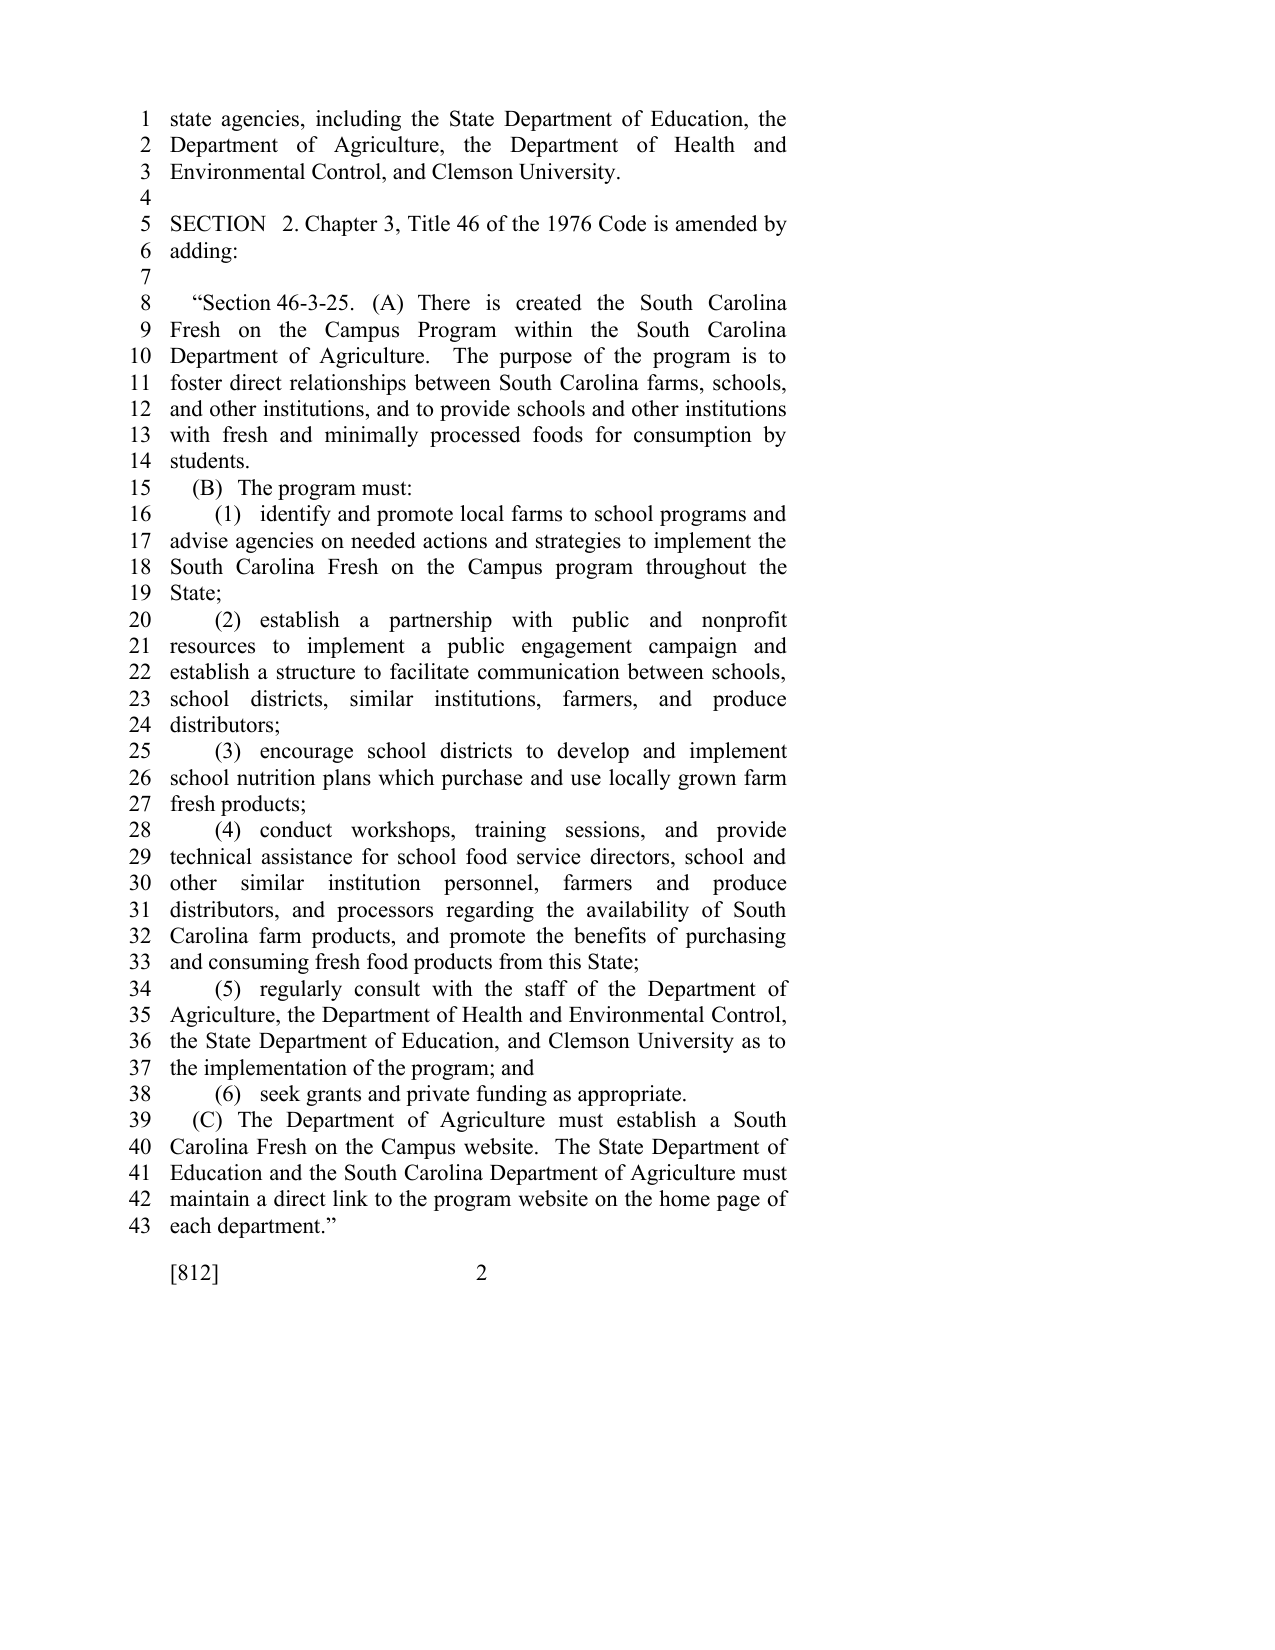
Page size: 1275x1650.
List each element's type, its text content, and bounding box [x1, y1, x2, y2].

text (6) seek grants and private funding as appropriate. [169, 1080, 787, 1106]
text (3) encourage school districts to develop and implement school nutrition plans which purchase and use locally grown farm fresh products; [169, 737, 787, 817]
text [169, 105, 787, 184]
text SECTION 2. Chapter 3, Title 46 of the 1976 Code is amended by adding: [169, 210, 787, 263]
text (1) identify and promote local farms to school programs and advise agencies on needed actions and strategies to implement the South Carolina Fresh on the Campus program throughout the State; [169, 500, 787, 606]
text (2) establish a partnership with public and nonprofit resources to implement a public engagement campaign and establish a structure to facilitate communication between schools, school districts, similar institutions, farmers, and produce distributors; [169, 606, 787, 737]
text (B) The program must: [169, 474, 787, 500]
text (5) regularly consult with the staff of the Department of Agriculture, the Department of Health and Environmental Control, the State Department of Education, and Clemson University as to the implementation of the program; and [169, 975, 787, 1080]
text (C) The Department of Agriculture must establish a South Carolina Fresh on the Campus website. The State Department of Education and the South Carolina Department of Agriculture must maintain a direct link to the program website on the home page of each department.” [169, 1106, 787, 1238]
text “Section 46-3-25. (A) There is created the South Carolina Fresh on the Campus Program within the South Carolina Department of Agriculture. The purpose of the program is to foster direct relationships between South Carolina farms, schools, and other institutions, and to provide schools and other institutions with fresh and minimally processed foods for consumption by students. [169, 289, 787, 474]
text (4) conduct workshops, training sessions, and provide technical assistance for school food service directors, school and other similar institution personnel, farmers and produce distributors, and processors regarding the availability of South Carolina farm products, and promote the benefits of purchasing and consuming fresh food products from this State; [169, 817, 787, 975]
